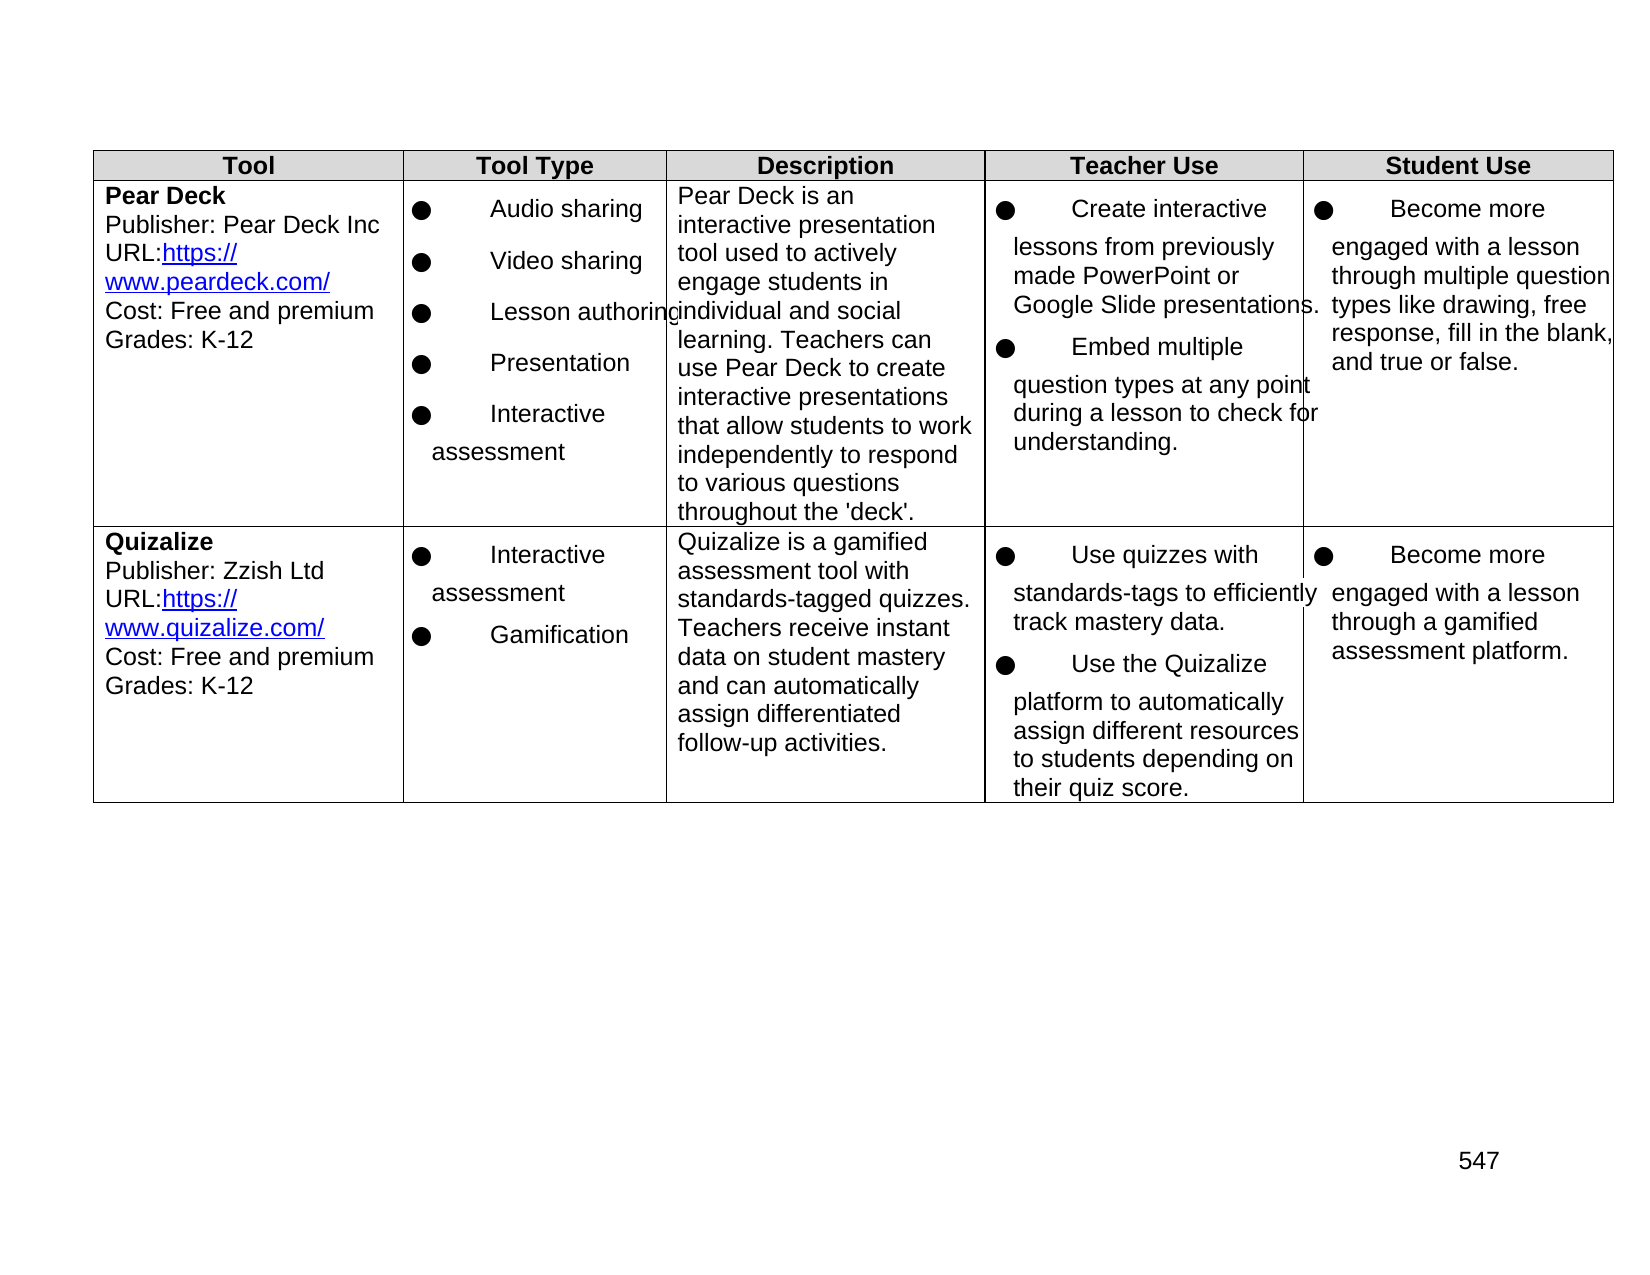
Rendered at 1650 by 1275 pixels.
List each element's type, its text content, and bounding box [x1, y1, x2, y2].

table_header Description [667, 151, 984, 180]
table_cell Interactive assessment Gamification [404, 527, 666, 802]
table_cell Quizalize is a gamified assessment tool with standards-tagged quizzes. Teachers receive instant data on student mastery and can automatically assign differentiated follow-up activities. [667, 527, 984, 802]
table_cell Pear Deck Publisher: Pear Deck Inc URL:https://www.peardeck.com/ Cost: Free and premium Grades: K-12 [94, 181, 403, 526]
table_header Tool [94, 151, 403, 180]
table_header Student Use [1304, 151, 1613, 180]
table_cell Use quizzes with standards-tags to efficiently track mastery data. Use the Quizalize platform to automatically assign different resources to students depending on their quiz score. [986, 527, 1303, 802]
table_cell Quizalize Publisher: Zzish Ltd URL:https://www.quizalize.com/ Cost: Free and premium Grades: K-12 [94, 527, 403, 802]
table_cell Pear Deck is an interactive presentation tool used to actively engage students in individual and social learning. Teachers can use Pear Deck to create interactive presentations that allow students to work independently to respond to various questions throughout the 'deck'. [667, 181, 984, 526]
table_cell Become more engaged with a lesson through multiple question types like drawing, free response, fill in the blank, and true or false. [1304, 181, 1613, 526]
table_cell Audio sharing Video sharing Lesson authoring Presentation Interactive assessment [404, 181, 666, 526]
table_header Teacher Use [986, 151, 1303, 180]
table_cell Become more engaged with a lesson through a gamified assessment platform. [1304, 527, 1613, 802]
table_cell Create interactive lessons from previously made PowerPoint or Google Slide presentations. Embed multiple question types at any point during a lesson to check for understanding. [986, 181, 1303, 526]
table_header Tool Type [404, 151, 666, 180]
